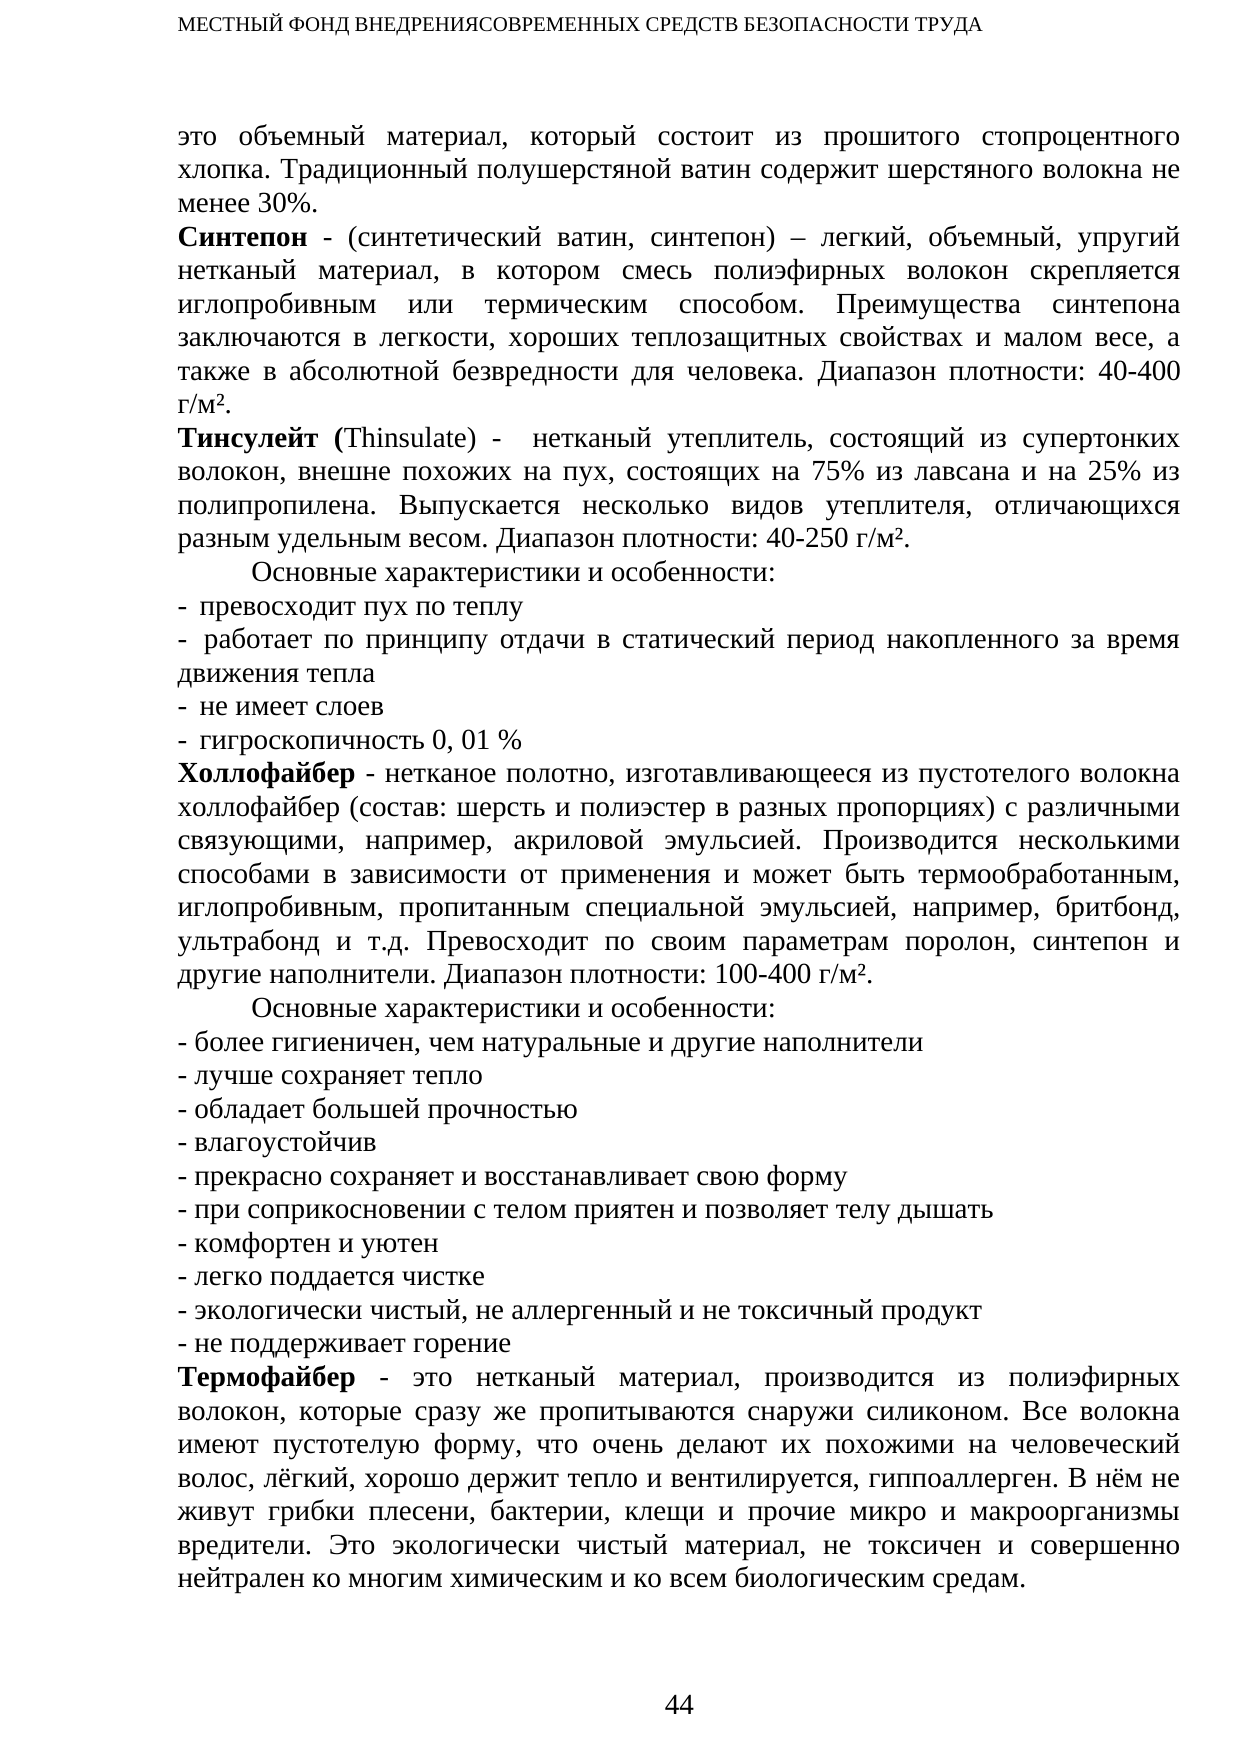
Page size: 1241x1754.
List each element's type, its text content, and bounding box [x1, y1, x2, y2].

text - экологически чистый, не аллергенный и не токсичный продукт [177, 1292, 1181, 1326]
text Основные характеристики и особенности: [177, 554, 1181, 588]
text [177, 118, 1181, 219]
text - работает по принципу отдачи в статический период накопленного за время движения тепла [177, 621, 1181, 688]
text - обладает большей прочностью [177, 1091, 1181, 1124]
text - более гигиеничен, чем натуральные и другие наполнители [177, 1024, 1181, 1057]
text Основные характеристики и особенности: [177, 990, 1181, 1024]
text - превосходит пух по теплу [177, 588, 1181, 621]
text - влагоустойчив [177, 1124, 1181, 1158]
text - при соприкосновении с телом приятен и позволяет телу дышать [177, 1191, 1181, 1225]
text - лучше сохраняет тепло [177, 1057, 1181, 1091]
text - не поддерживает горение [177, 1326, 1181, 1359]
text Синтепон - (синтетический ватин, синтепон) – легкий, объемный, упругий нетканый материал, в котором смесь полиэфирных волокон скрепляется иглопробивным или термическим способом. Преимущества синтепона заключаются в легкости, хороших теплозащитных свойствах и малом весе, а также в абсолютной безвредности для человека. Диапазон плотности: 40-400 г/м². [177, 219, 1181, 420]
text - легко поддается чистке [177, 1258, 1181, 1292]
text Тинсулейт (Thinsulate) - нетканый утеплитель, состоящий из супертонких волокон, внешне похожих на пух, состоящих на 75% из лавсана и на 25% из полипропилена. Выпускается несколько видов утеплителя, отличающихся разным удельным весом. Диапазон плотности: 40-250 г/м². [177, 420, 1181, 554]
text - прекрасно сохраняет и восстанавливает свою форму [177, 1158, 1181, 1191]
text Холлофайбер - нетканое полотно, изготавливающееся из пустотелого волокна холлофайбер (состав: шерсть и полиэстер в разных пропорциях) с различными связующими, например, акриловой эмульсией. Производится несколькими способами в зависимости от применения и может быть термообработанным, иглопробивным, пропитанным специальной эмульсией, например, бритбонд, ультрабонд и т.д. Превосходит по своим параметрам поролон, синтепон и другие наполнители. Диапазон плотности: 100-400 г/м². [177, 755, 1181, 990]
text - не имеет слоев [177, 688, 1181, 722]
text - гигроскопичность 0, 01 % [177, 722, 1181, 755]
text - комфортен и уютен [177, 1225, 1181, 1258]
text Термофайбер - это нетканый материал, производится из полиэфирных волокон, которые сразу же пропитываются снаружи силиконом. Все волокна имеют пустотелую форму, что очень делают их похожими на человеческий волос, лёгкий, хорошо держит тепло и вентилируется, гиппоаллерген. В нём не живут грибки плесени, бактерии, клещи и прочие микро и макроорганизмы вредители. Это экологически чистый материал, не токсичен и совершенно нейтрален ко многим химическим и ко всем биологическим средам. [177, 1359, 1181, 1594]
